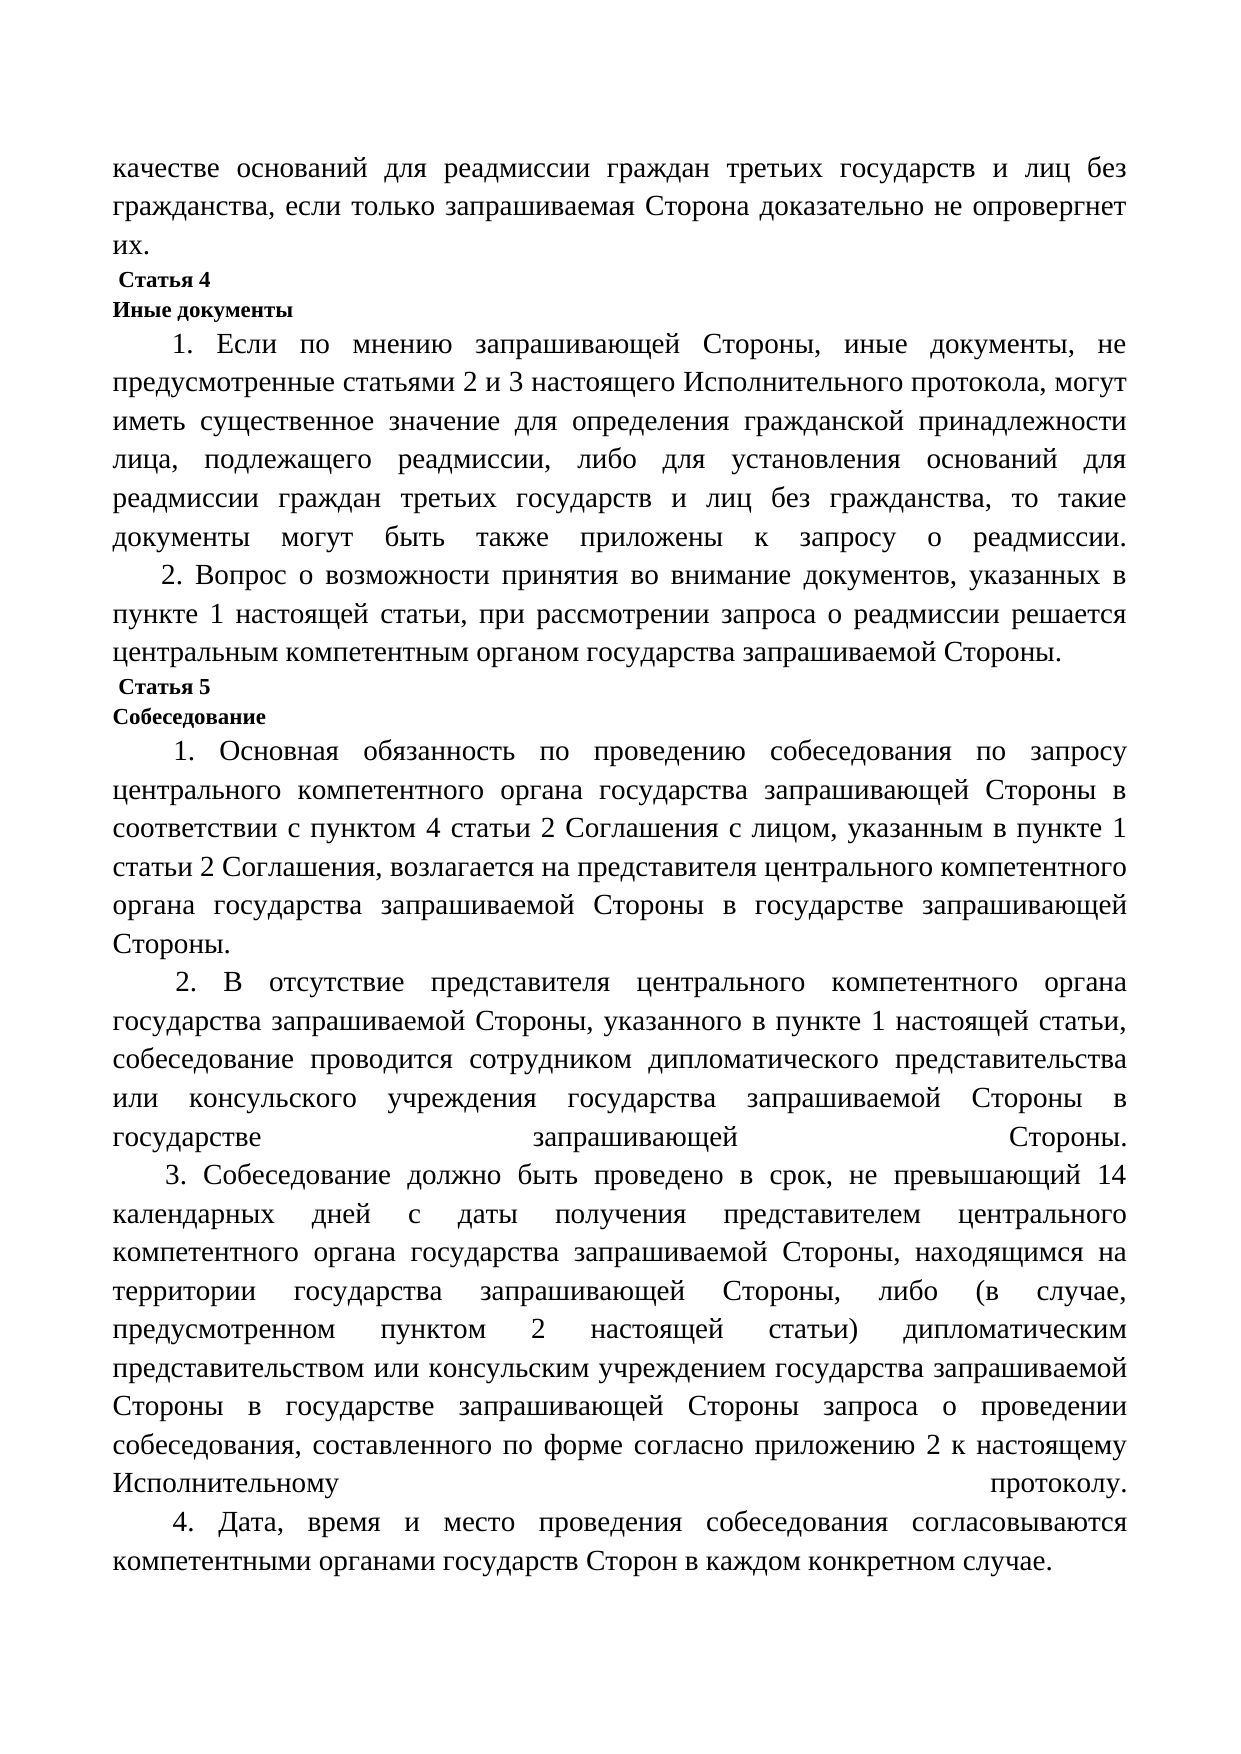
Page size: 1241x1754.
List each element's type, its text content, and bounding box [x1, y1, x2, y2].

text Статья 5 Собеседование [112, 673, 1128, 729]
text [112, 150, 1128, 261]
text 1. Если по мнению запрашивающей Стороны, иные документы, не предусмотренные статьями 2 и 3 настоящего Исполнительного протокола, могут иметь существенное значение для определения гражданской принадлежности лица, подлежащего реадмиссии, либо для установления оснований для реадмиссии граждан третьих государств и лиц без гражданства, то такие документы могут быть также приложены к запросу о реадмиссии. 2. Вопрос о возможности принятия во внимание документов, указанных в пункте 1 настоящей статьи, при рассмотрении запроса о реадмиссии решается центральным компетентным органом государства запрашиваемой Стороны. [112, 326, 1128, 668]
text Статья 4 Иные документы [112, 266, 1128, 322]
text 1. Основная обязанность по проведению собеседования по запросу центрального компетентного органа государства запрашивающей Стороны в соответствии с пунктом 4 статьи 2 Соглашения с лицом, указанным в пункте 1 статьи 2 Соглашения, возлагается на представителя центрального компетентного органа государства запрашиваемой Стороны в государстве запрашивающей Стороны. 2. В отсутствие представителя центрального компетентного органа государства запрашиваемой Стороны, указанного в пункте 1 настоящей статьи, собеседование проводится сотрудником дипломатического представительства или консульского учреждения государства запрашиваемой Стороны в государстве запрашивающей Стороны. 3. Собеседование должно быть проведено в срок, не превышающий 14 календарных дней с даты получения представителем центрального компетентного органа государства запрашиваемой Стороны, находящимся на территории государства запрашивающей Стороны, либо (в случае, предусмотренном пунктом 2 настоящей статьи) дипломатическим представительством или консульским учреждением государства запрашиваемой Стороны в государстве запрашивающей Стороны запроса о проведении собеседования, составленного по форме согласно приложению 2 к настоящему Исполнительному протоколу. 4. Дата, время и место проведения собеседования согласовываются компетентными органами государств Сторон в каждом конкретном случае. [112, 733, 1128, 1576]
